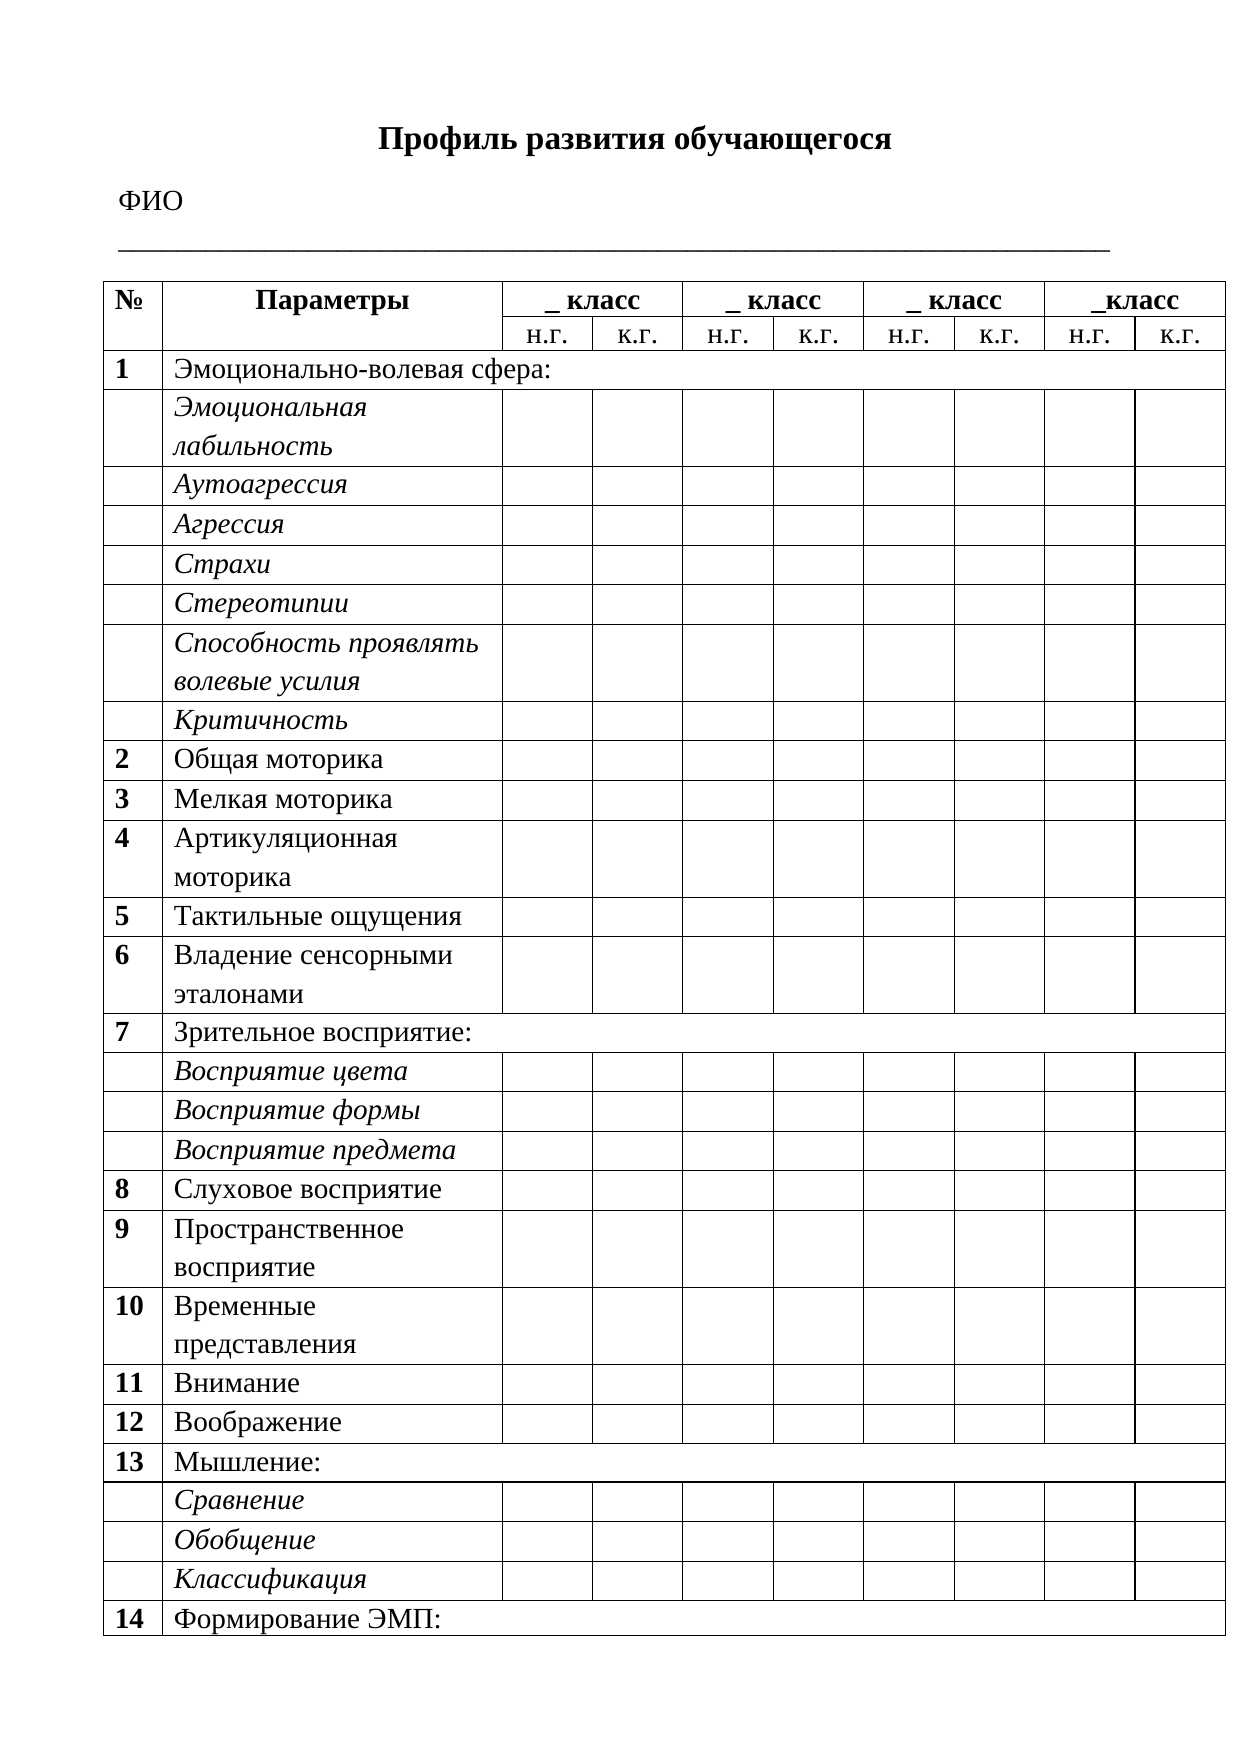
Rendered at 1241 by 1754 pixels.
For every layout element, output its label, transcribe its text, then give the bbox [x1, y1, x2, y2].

table_cell Мелкая моторика [163, 781, 502, 819]
table_cell [593, 1365, 682, 1403]
table_cell [593, 1092, 682, 1131]
table_cell [1136, 1405, 1225, 1443]
table_cell [864, 1132, 954, 1170]
table_cell к.г. [593, 317, 682, 350]
table_cell [774, 1562, 863, 1600]
table_cell [104, 702, 162, 740]
table_cell [104, 467, 162, 505]
table_cell 5 [104, 898, 162, 936]
table_cell Обобщение [163, 1522, 502, 1561]
table_cell [864, 467, 954, 505]
table_cell 9 [104, 1211, 162, 1287]
table_cell [1045, 702, 1134, 740]
table_cell [683, 1405, 773, 1443]
table_cell [1045, 467, 1134, 505]
table_header _класс [1045, 282, 1225, 316]
table_cell [683, 821, 773, 897]
table_cell [104, 585, 162, 624]
text ФИО ____________________________________________________________________ [118, 183, 1152, 255]
table_cell [1045, 741, 1134, 780]
table_cell [1136, 898, 1225, 936]
table_cell [864, 1562, 954, 1600]
table_cell [1136, 1053, 1225, 1091]
table_cell [683, 1053, 773, 1091]
table_cell [955, 506, 1044, 545]
table_cell Временные представления [163, 1288, 502, 1364]
table_cell [1136, 1365, 1225, 1403]
table_cell [683, 1522, 773, 1561]
table_cell [1136, 1288, 1225, 1364]
table_cell [683, 585, 773, 624]
table_cell [1136, 1171, 1225, 1210]
table_cell [503, 546, 592, 584]
table_cell [503, 1365, 592, 1403]
table_cell [593, 1522, 682, 1561]
table_cell [503, 1211, 592, 1287]
table_cell [683, 390, 773, 466]
table_cell н.г. [503, 317, 592, 350]
table_cell [774, 821, 863, 897]
table_cell [774, 937, 863, 1013]
table_cell Владение сенсорными эталонами [163, 937, 502, 1013]
table_cell [683, 1171, 773, 1210]
table_cell 14 [104, 1601, 162, 1635]
table_cell [683, 741, 773, 780]
table_cell н.г. [864, 317, 954, 350]
table_cell н.г. [683, 317, 773, 350]
table_cell [593, 467, 682, 505]
table_cell [774, 1365, 863, 1403]
table_cell [503, 1132, 592, 1170]
table_cell Тактильные ощущения [163, 898, 502, 936]
table_cell [503, 1092, 592, 1131]
table_cell 2 [104, 741, 162, 780]
table_cell [683, 1132, 773, 1170]
table_cell [503, 781, 592, 819]
table_cell [503, 625, 592, 701]
table_cell [104, 625, 162, 701]
table_cell [774, 781, 863, 819]
table_cell [1136, 1562, 1225, 1600]
table_cell [593, 821, 682, 897]
table_header _ класс [864, 282, 1044, 316]
table_cell [1045, 781, 1134, 819]
table_cell [683, 625, 773, 701]
table_cell [864, 702, 954, 740]
table_cell [1045, 625, 1134, 701]
table_cell Способность проявлять волевые усилия [163, 625, 502, 701]
table_cell [774, 625, 863, 701]
table_cell [955, 1092, 1044, 1131]
table_cell [864, 1365, 954, 1403]
table_cell [1136, 585, 1225, 624]
table_cell Агрессия [163, 506, 502, 545]
table_cell [955, 898, 1044, 936]
table_cell Восприятие предмета [163, 1132, 502, 1170]
table_cell [774, 1092, 863, 1131]
table_cell [1136, 821, 1225, 897]
table_cell [104, 390, 162, 466]
table_header _ класс [683, 282, 863, 316]
table_cell [864, 390, 954, 466]
table_cell [1045, 546, 1134, 584]
table_cell [955, 741, 1044, 780]
table_cell 12 [104, 1405, 162, 1443]
table_cell [1045, 1211, 1134, 1287]
table_cell [593, 781, 682, 819]
table_cell [955, 1522, 1044, 1561]
table_cell [955, 1405, 1044, 1443]
table_cell [864, 1405, 954, 1443]
table_cell Пространственное восприятие [163, 1211, 502, 1287]
table_cell 1 [104, 351, 162, 388]
table_cell 8 [104, 1171, 162, 1210]
table_cell [104, 546, 162, 584]
table_cell [864, 546, 954, 584]
table_cell [864, 625, 954, 701]
table_cell [774, 1171, 863, 1210]
table_cell [1045, 1483, 1134, 1521]
table_cell [955, 1171, 1044, 1210]
table_cell [1136, 625, 1225, 701]
table_cell [593, 1562, 682, 1600]
table_cell Аутоагрессия [163, 467, 502, 505]
table_cell [593, 506, 682, 545]
table_cell Эмоционально-волевая сфера: [163, 351, 1225, 388]
table_cell [503, 506, 592, 545]
table_cell [955, 821, 1044, 897]
table_cell Страхи [163, 546, 502, 584]
table_cell [683, 506, 773, 545]
table_cell [774, 702, 863, 740]
table_cell [864, 1092, 954, 1131]
table_cell [593, 1132, 682, 1170]
table_cell [955, 781, 1044, 819]
table_cell [864, 585, 954, 624]
table_cell [683, 1365, 773, 1403]
table_cell [593, 390, 682, 466]
table_cell [1045, 1132, 1134, 1170]
table_cell [1136, 781, 1225, 819]
table_cell Артикуляционная моторика [163, 821, 502, 897]
table_cell [1045, 1522, 1134, 1561]
table_cell Мышление: [163, 1444, 1225, 1481]
table_cell [104, 1132, 162, 1170]
text Профиль развития обучающегося [118, 118, 1152, 156]
table_cell [1136, 1132, 1225, 1170]
table_cell [593, 741, 682, 780]
table_cell [593, 1053, 682, 1091]
table_cell к.г. [1136, 317, 1225, 350]
table_cell [955, 625, 1044, 701]
table_cell [955, 390, 1044, 466]
table_cell Эмоциональная лабильность [163, 390, 502, 466]
table_cell [955, 702, 1044, 740]
table_cell [503, 702, 592, 740]
table_cell [104, 1562, 162, 1600]
table_header _ класс [503, 282, 682, 316]
table_cell [955, 1132, 1044, 1170]
table_cell [864, 1211, 954, 1287]
table_cell [104, 1483, 162, 1521]
table_cell [503, 1288, 592, 1364]
table_cell [503, 937, 592, 1013]
table_cell [864, 781, 954, 819]
table_cell Общая моторика [163, 741, 502, 780]
table_cell [503, 1171, 592, 1210]
table_cell [503, 1562, 592, 1600]
table_cell 6 [104, 937, 162, 1013]
table_cell [503, 898, 592, 936]
table_cell 13 [104, 1444, 162, 1481]
table_cell [955, 937, 1044, 1013]
table_cell [864, 821, 954, 897]
table_cell [774, 467, 863, 505]
table_cell [593, 702, 682, 740]
table_cell [1136, 1211, 1225, 1287]
table_cell Стереотипии [163, 585, 502, 624]
table_cell [955, 546, 1044, 584]
table_cell [503, 1405, 592, 1443]
table_cell [864, 741, 954, 780]
table_cell Слуховое восприятие [163, 1171, 502, 1210]
table_cell 10 [104, 1288, 162, 1364]
table_cell [1136, 702, 1225, 740]
table_cell [1045, 390, 1134, 466]
table_cell [593, 898, 682, 936]
table_cell [774, 898, 863, 936]
table_cell [1045, 1053, 1134, 1091]
table_cell [1045, 937, 1134, 1013]
table_cell [503, 1053, 592, 1091]
table_cell [593, 1405, 682, 1443]
table_cell [683, 702, 773, 740]
table_cell [955, 1288, 1044, 1364]
table_cell [593, 1171, 682, 1210]
table_cell [683, 1211, 773, 1287]
table_cell [774, 585, 863, 624]
table_cell [1136, 506, 1225, 545]
table_cell [864, 1288, 954, 1364]
table_cell Классификация [163, 1562, 502, 1600]
table_cell [1045, 585, 1134, 624]
table_cell Формирование ЭМП: [163, 1601, 1225, 1635]
table_cell [774, 1288, 863, 1364]
table_cell [503, 467, 592, 505]
table_cell [593, 1211, 682, 1287]
table_cell [104, 1092, 162, 1131]
table_cell к.г. [774, 317, 863, 350]
table_cell [683, 467, 773, 505]
table_cell [683, 1483, 773, 1521]
table_cell 3 [104, 781, 162, 819]
table_cell [774, 1522, 863, 1561]
table_cell [683, 546, 773, 584]
table_cell [683, 1288, 773, 1364]
table_cell [864, 1171, 954, 1210]
table_cell Восприятие цвета [163, 1053, 502, 1091]
table_cell [774, 741, 863, 780]
table_cell [955, 1562, 1044, 1600]
table_cell 11 [104, 1365, 162, 1403]
table_cell [503, 585, 592, 624]
table_cell [774, 1211, 863, 1287]
table_cell [593, 625, 682, 701]
table_cell Воображение [163, 1405, 502, 1443]
table_cell [503, 1522, 592, 1561]
table_cell [593, 1288, 682, 1364]
table_cell [1136, 1092, 1225, 1131]
table_cell [683, 937, 773, 1013]
table_cell [1045, 1171, 1134, 1210]
table_cell [1045, 1092, 1134, 1131]
table_cell [1045, 1405, 1134, 1443]
table_cell [774, 506, 863, 545]
table_cell [1045, 898, 1134, 936]
table_cell [1136, 1483, 1225, 1521]
table_cell [774, 1132, 863, 1170]
table_cell Зрительное восприятие: [163, 1014, 1225, 1052]
table_header № [104, 282, 162, 350]
table_cell [1045, 1365, 1134, 1403]
table_cell [1136, 741, 1225, 780]
table_cell [1045, 1562, 1134, 1600]
table_cell [864, 898, 954, 936]
table_cell [503, 741, 592, 780]
table_cell [104, 506, 162, 545]
table_cell к.г. [955, 317, 1044, 350]
table_cell [683, 1562, 773, 1600]
table_cell [104, 1053, 162, 1091]
table_cell [503, 821, 592, 897]
table_cell [1045, 1288, 1134, 1364]
table_cell [1136, 1522, 1225, 1561]
table_cell [955, 1365, 1044, 1403]
table_cell [1045, 506, 1134, 545]
table_cell [1136, 937, 1225, 1013]
table_cell [774, 1483, 863, 1521]
table_cell Восприятие формы [163, 1092, 502, 1131]
table_cell [593, 937, 682, 1013]
table_cell [104, 1522, 162, 1561]
table_cell [864, 1053, 954, 1091]
table_cell [1136, 390, 1225, 466]
table_cell [683, 781, 773, 819]
table_cell [955, 467, 1044, 505]
table_cell [864, 506, 954, 545]
table_cell [503, 390, 592, 466]
table_cell [503, 1483, 592, 1521]
table_cell [864, 1522, 954, 1561]
table_cell [955, 585, 1044, 624]
table_cell [683, 898, 773, 936]
table_cell [864, 1483, 954, 1521]
table_cell [593, 585, 682, 624]
table_cell [955, 1211, 1044, 1287]
table_cell Сравнение [163, 1483, 502, 1521]
table_cell Внимание [163, 1365, 502, 1403]
table_cell [593, 546, 682, 584]
table_cell 7 [104, 1014, 162, 1052]
table_cell [774, 1405, 863, 1443]
table_cell Критичность [163, 702, 502, 740]
table_cell [774, 390, 863, 466]
table_cell 4 [104, 821, 162, 897]
table_cell [864, 937, 954, 1013]
table_cell [593, 1483, 682, 1521]
table_cell [1136, 467, 1225, 505]
table_cell [774, 546, 863, 584]
table_cell [1045, 821, 1134, 897]
table_cell [955, 1483, 1044, 1521]
table_cell [774, 1053, 863, 1091]
table_header Параметры [163, 282, 502, 350]
table_cell [1136, 546, 1225, 584]
table_cell н.г. [1045, 317, 1134, 350]
table_cell [683, 1092, 773, 1131]
table_cell [955, 1053, 1044, 1091]
